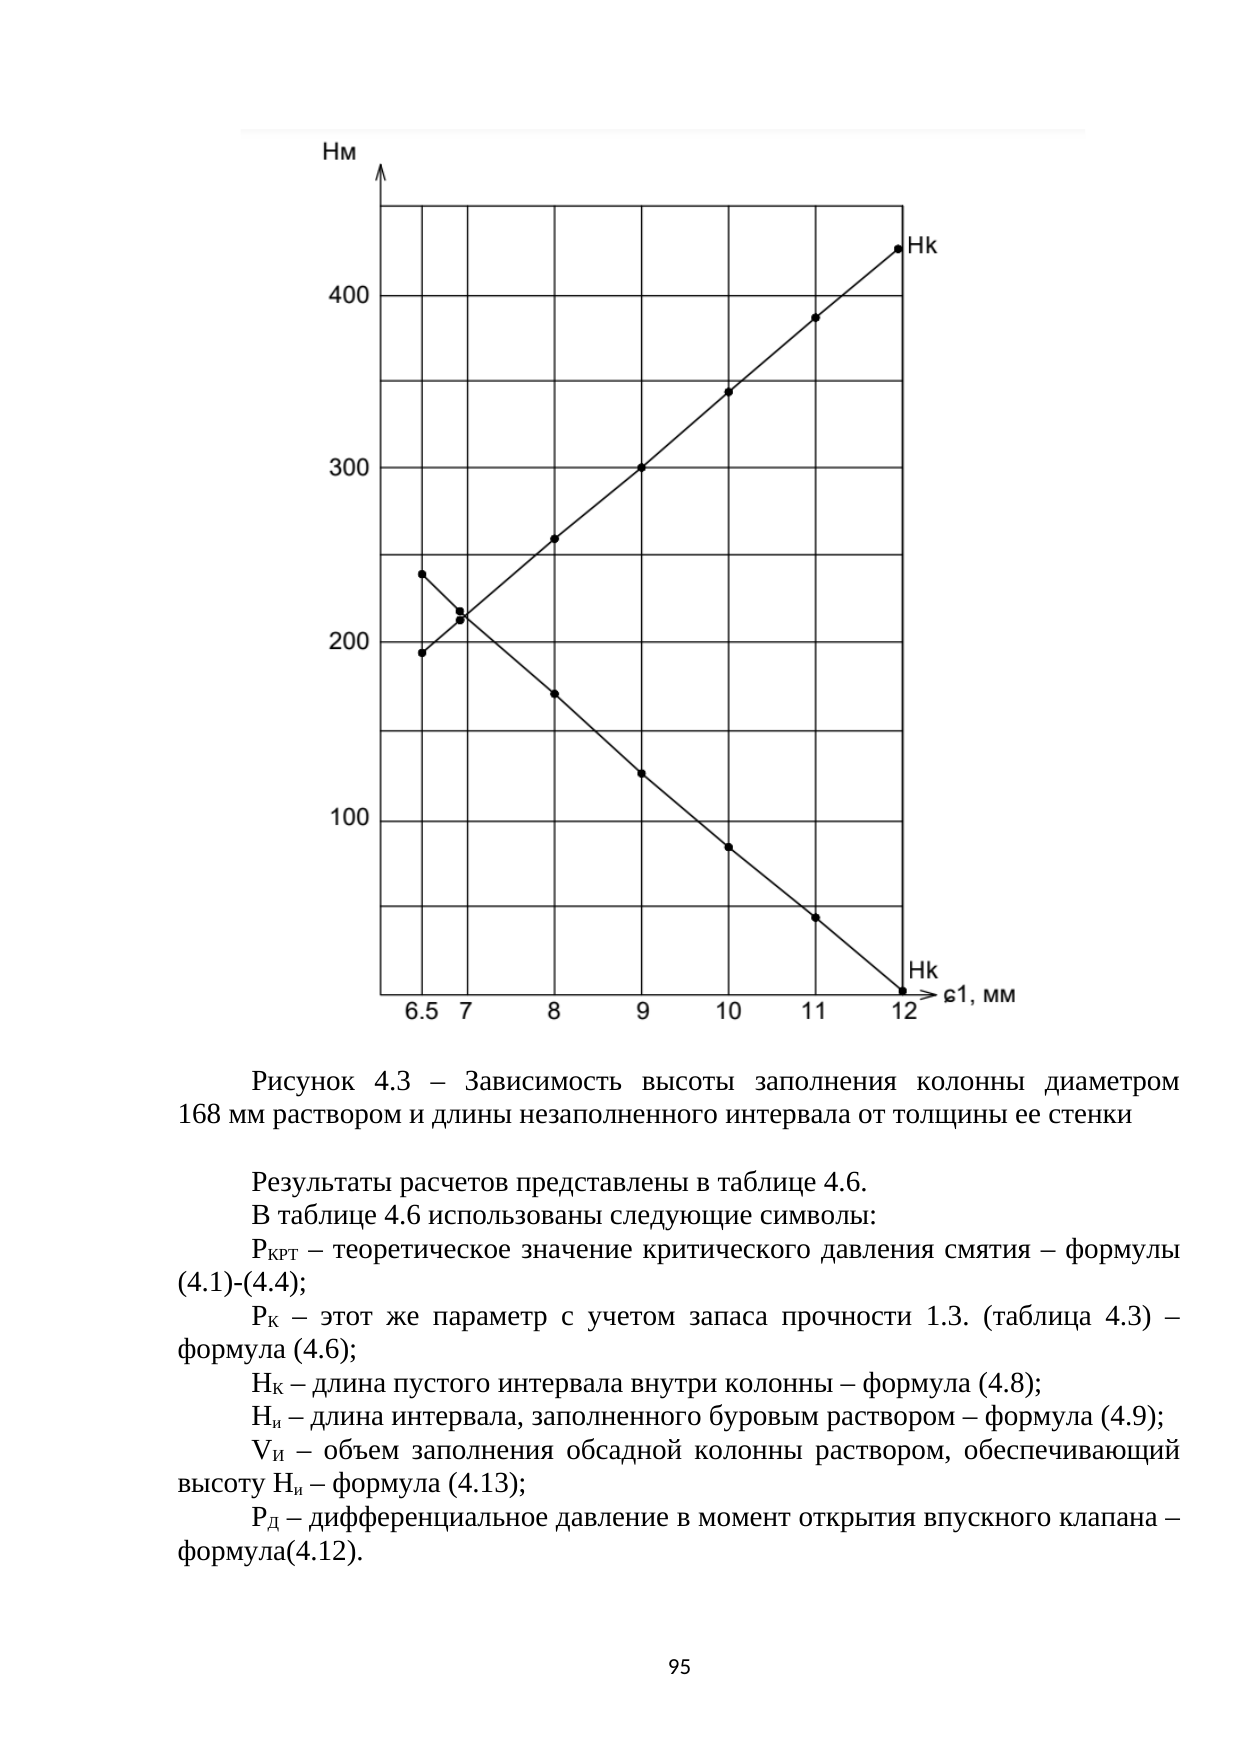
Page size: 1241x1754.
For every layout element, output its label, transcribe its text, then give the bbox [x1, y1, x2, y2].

text РК – этот же параметр с учетом запаса прочности 1.3. (таблица 4.3) – формула (4.6); [177, 1298, 1181, 1365]
text Ни – длина интервала, заполненного буровым раствором – формула (4.9); [177, 1398, 1181, 1432]
text Результаты расчетов представлены в таблице 4.6. [177, 1164, 1181, 1197]
picture [240, 118, 1118, 1063]
text В таблице 4.6 использованы следующие символы: [177, 1197, 1181, 1231]
text Рисунок 4.3 – Зависимость высоты заполнения колонны диаметром 168 мм раствором и длины незаполненного интервала от толщины ее стенки [177, 1063, 1181, 1130]
text НК – длина пустого интервала внутри колонны – формула (4.8); [177, 1365, 1181, 1398]
text РКРТ – теоретическое значение критического давления смятия – формулы (4.1)-(4.4); [177, 1231, 1181, 1298]
text РД – дифференциальное давление в момент открытия впускного клапана – формула(4.12). [177, 1499, 1181, 1566]
text VИ – объем заполнения обсадной колонны раствором, обеспечивающий высоту Ни – формула (4.13); [177, 1432, 1181, 1499]
